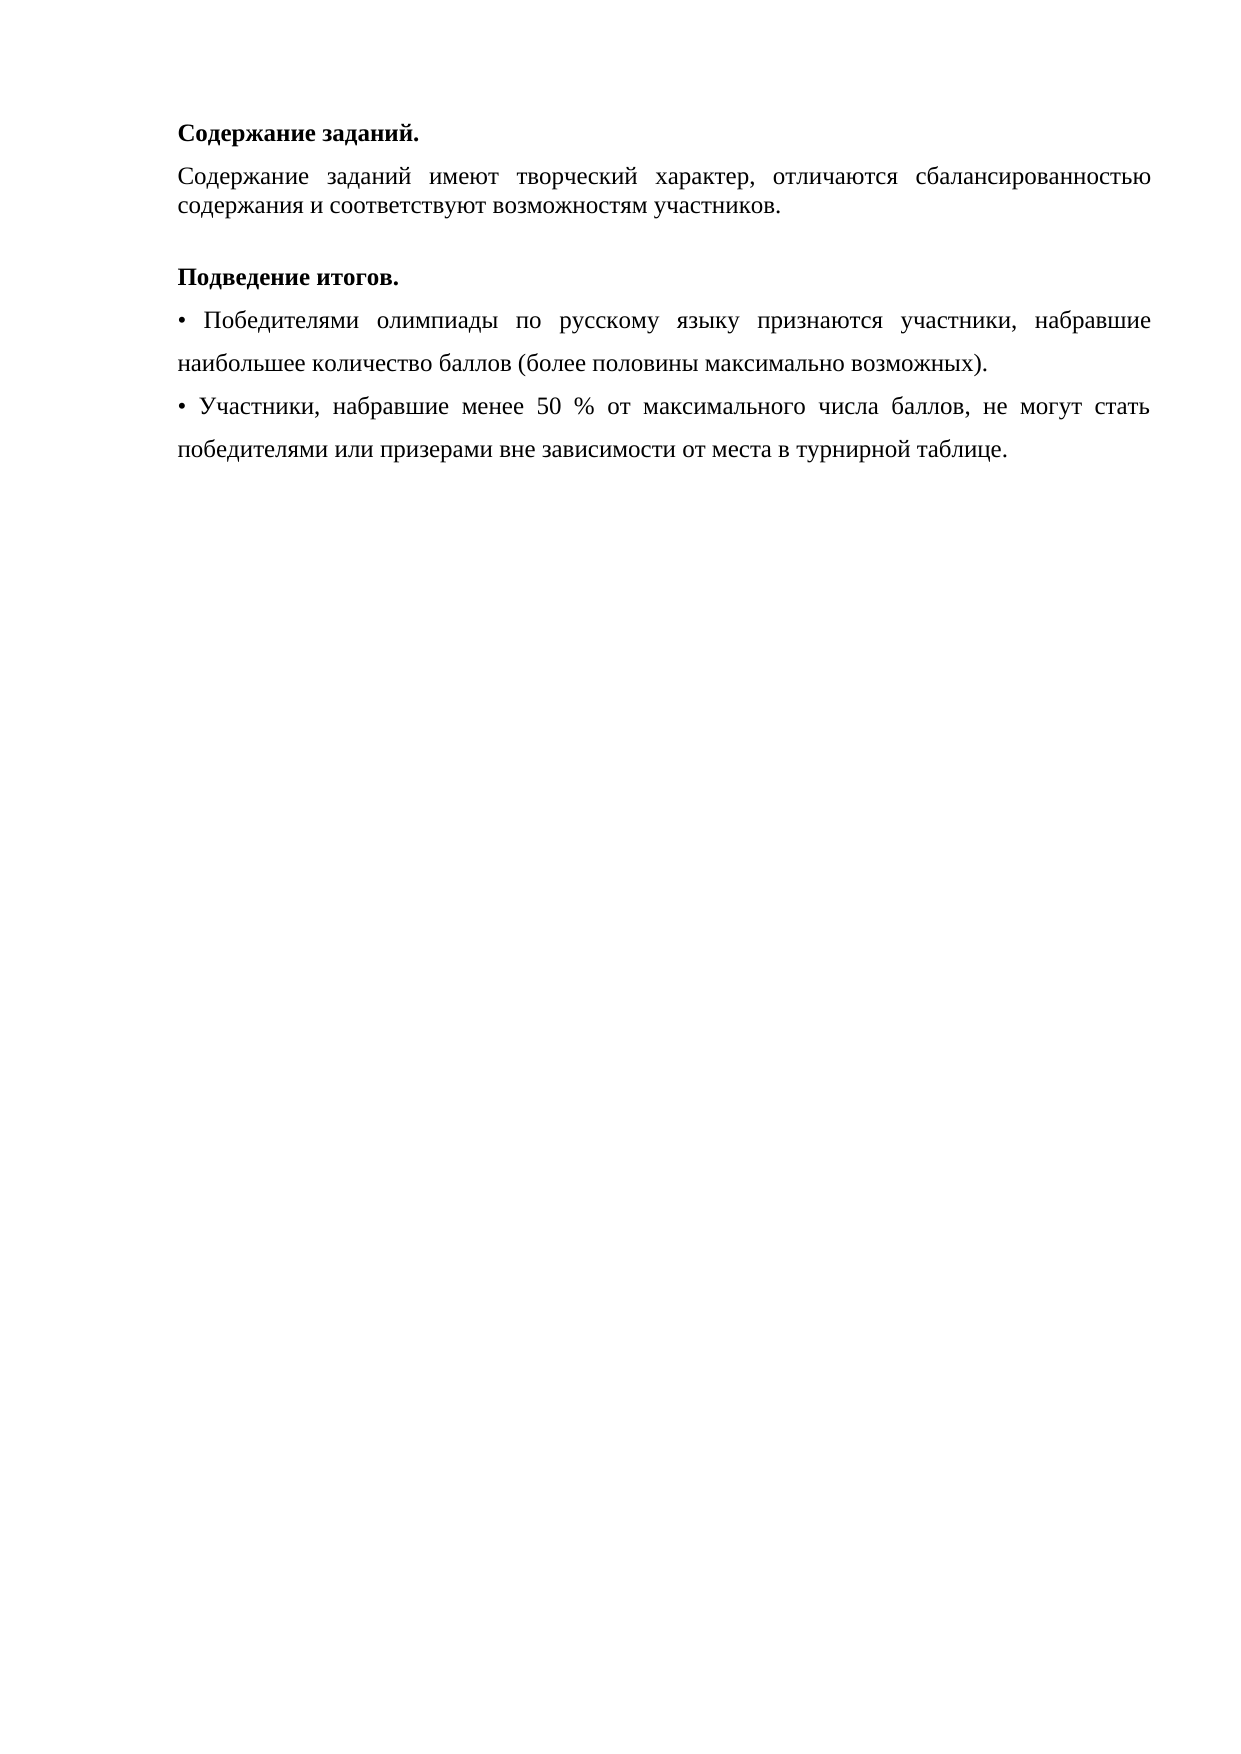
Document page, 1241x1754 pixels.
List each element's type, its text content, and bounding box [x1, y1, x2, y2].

text • Победителями олимпиады по русскому языку признаются участники, набравшие наибольшее количество баллов (более половины максимально возможных). [177, 305, 1152, 377]
text Содержание заданий имеют творческий характер, отличаются сбалансированностью содержания и соответствуют возможностям участников. [177, 161, 1152, 219]
text Подведение итогов. [177, 262, 1152, 291]
text Содержание заданий. [177, 118, 1152, 147]
text • Участники, набравшие менее 50 % от максимального числа баллов, не могут стать победителями или призерами вне зависимости от места в турнирной таблице. [177, 391, 1152, 463]
